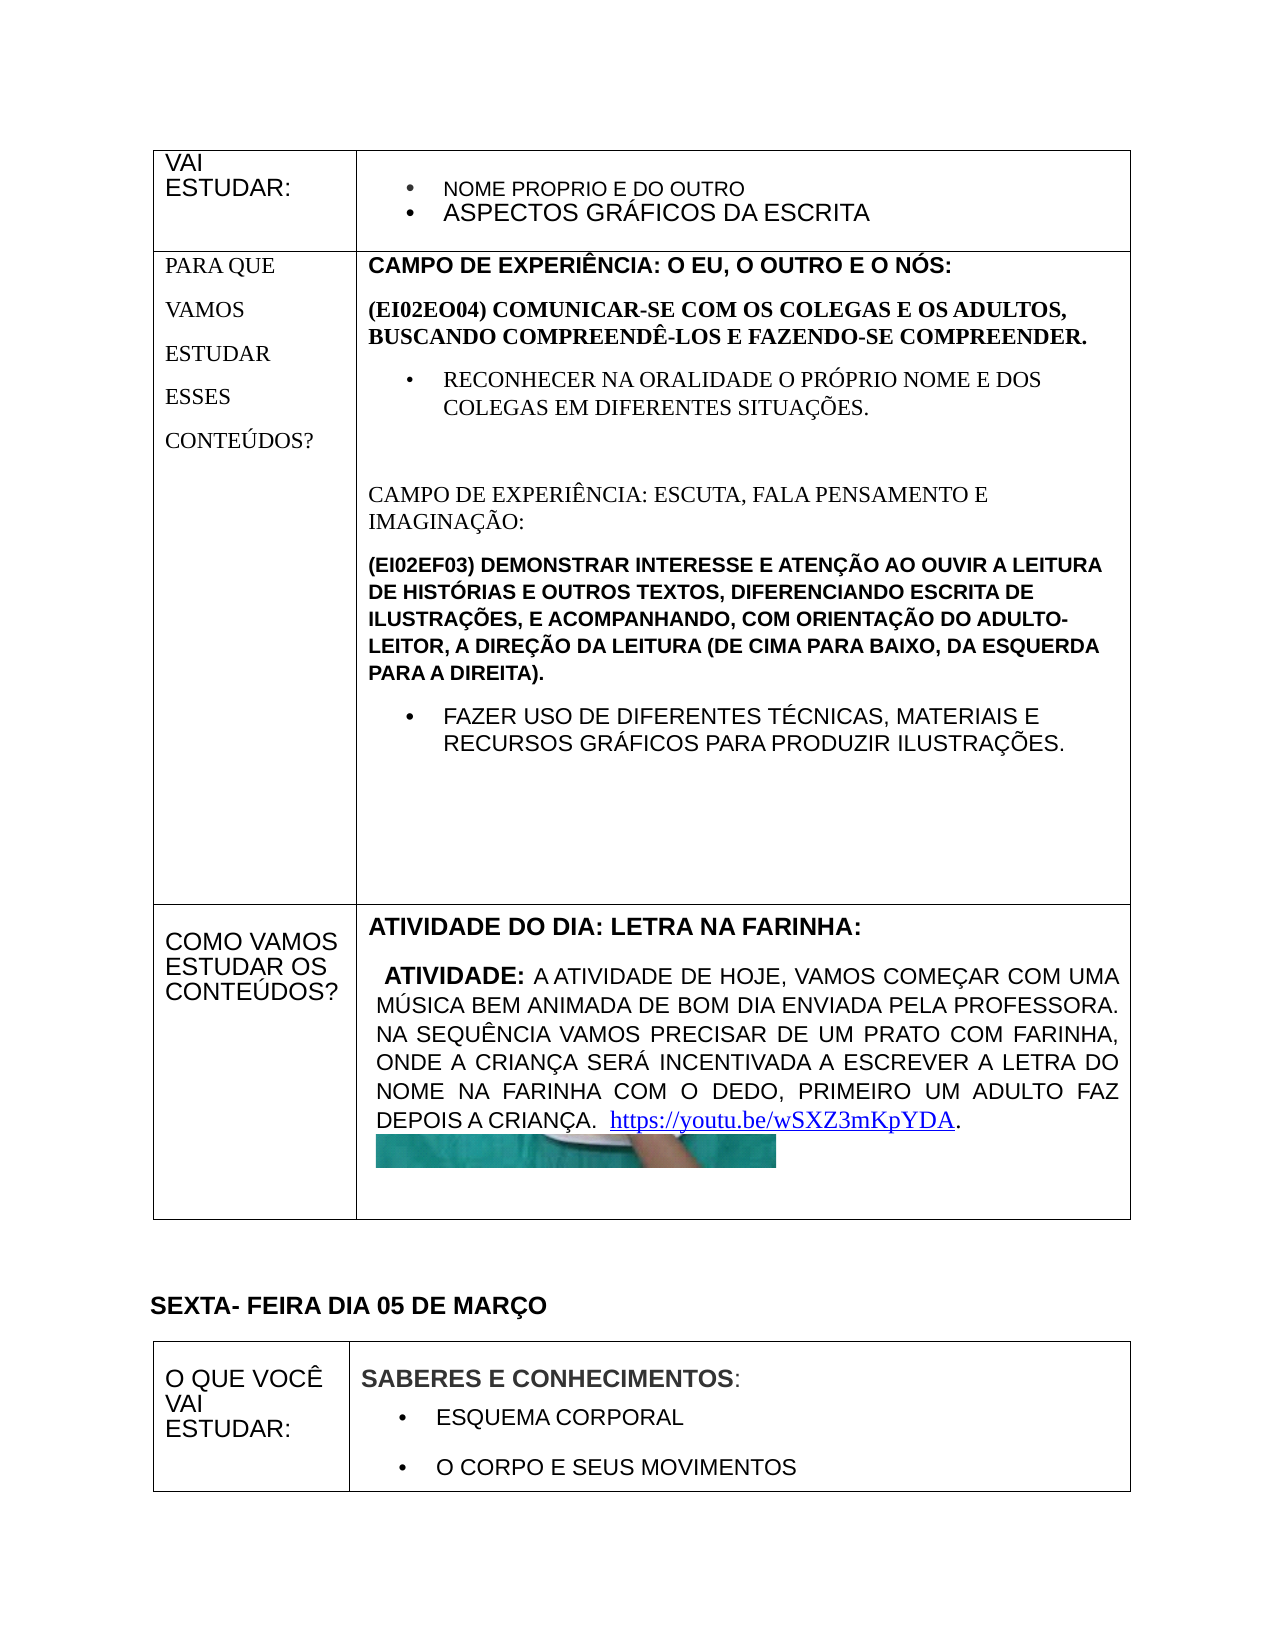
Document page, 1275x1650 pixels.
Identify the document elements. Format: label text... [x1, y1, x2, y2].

table_cell PARA QUE VAMOS ESTUDAR ESSES CONTEÚDOS? [154, 252, 356, 904]
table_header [154, 151, 356, 251]
table_cell CAMPO DE EXPERIÊNCIA: O EU, O OUTRO E O NÓS: (EI02EO04) COMUNICAR-SE COM OS COLEGAS E OS ADULTOS, BUSCANDO COMPREENDÊ-LOS E FAZENDO-SE COMPREENDER. RECONHECER NA ORALIDADE O PRÓPRIO NOME E DOS COLEGAS EM DIFERENTES SITUAÇÕES. CAMPO DE EXPERIÊNCIA: ESCUTA, FALA PENSAMENTO E IMAGINAÇÃO: (EI02EF03) DEMONSTRAR INTERESSE E ATENÇÃO AO OUVIR A LEITURA DE HISTÓRIAS E OUTROS TEXTOS, DIFERENCIANDO ESCRITA DE ILUSTRAÇÕES, E ACOMPANHANDO, COM ORIENTAÇÃO DO ADULTO-LEITOR, A DIREÇÃO DA LEITURA (DE CIMA PARA BAIXO, DA ESQUERDA PARA A DIREITA). FAZER USO DE DIFERENTES TÉCNICAS, MATERIAIS E RECURSOS GRÁFICOS PARA PRODUZIR ILUSTRAÇÕES. [357, 252, 1130, 904]
text SEXTA- FEIRA DIA 05 DE MARÇO [150, 1274, 1125, 1324]
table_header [154, 1342, 349, 1491]
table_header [350, 1342, 1130, 1491]
table_cell ATIVIDADE DO DIA: LETRA NA FARINHA: ATIVIDADE: A ATIVIDADE DE HOJE, VAMOS COMEÇAR COM UMA MÚSICA BEM ANIMADA DE BOM DIA ENVIADA PELA PROFESSORA. NA SEQUÊNCIA VAMOS PRECISAR DE UM PRATO COM FARINHA, ONDE A CRIANÇA SERÁ INCENTIVADA A ESCREVER A LETRA DO NOME NA FARINHA COM O DEDO, PRIMEIRO UM ADULTO FAZ DEPOIS A CRIANÇA. https://youtu.be/wSXZ3mKpYDA. [357, 905, 1130, 1219]
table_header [357, 151, 1130, 251]
table_cell COMO VAMOS ESTUDAR OS CONTEÚDOS? [154, 905, 356, 1219]
